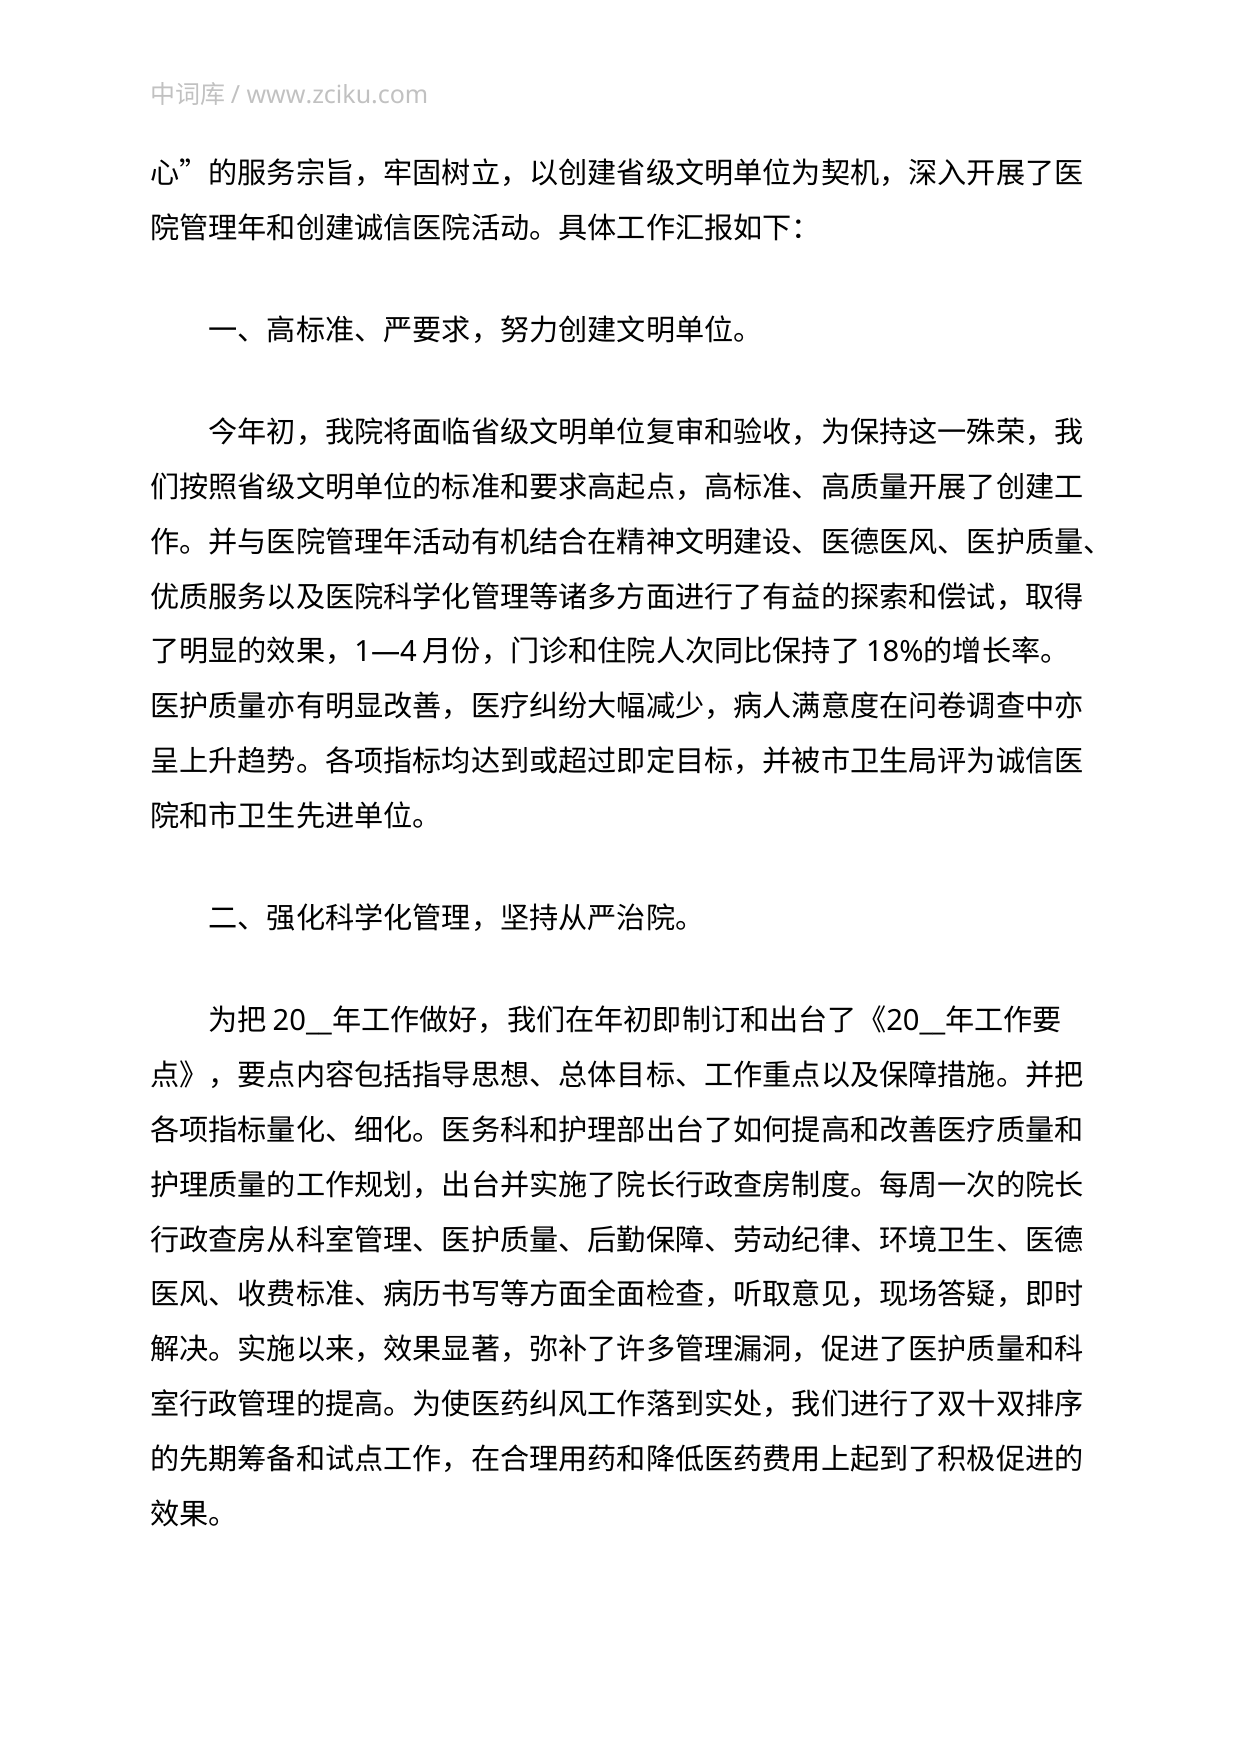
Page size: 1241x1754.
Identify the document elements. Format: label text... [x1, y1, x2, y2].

text 一、高标准、严要求，努力创建文明单位。 [150, 307, 1090, 349]
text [150, 150, 1090, 247]
text 为把20__年工作做好，我们在年初即制订和出台了《20__年工作要点》，要点内容包括指导思想、总体目标、工作重点以及保障措施。并把各项指标量化、细化。医务科和护理部出台了如何提高和改善医疗质量和护理质量的工作规划，出台并实施了院长行政查房制度。每周一次的院长行政查房从科室管理、医护质量、后勤保障、劳动纪律、环境卫生、医德医风、收费标准、病历书写等方面全面检查，听取意见，现场答疑，即时解决。实施以来，效果显著，弥补了许多管理漏洞，促进了医护质量和科室行政管理的提高。为使医药纠风工作落到实处，我们进行了双十双排序的先期筹备和试点工作，在合理用药和降低医药费用上起到了积极促进的效果。 [150, 996, 1090, 1533]
text 二、强化科学化管理，坚持从严治院。 [150, 894, 1090, 937]
text 今年初，我院将面临省级文明单位复审和验收，为保持这一殊荣，我们按照省级文明单位的标准和要求高起点，高标准、高质量开展了创建工作。并与医院管理年活动有机结合在精神文明建设、医德医风、医护质量、优质服务以及医院科学化管理等诸多方面进行了有益的探索和偿试，取得了明显的效果，1—4月份，门诊和住院人次同比保持了18%的增长率。医护质量亦有明显改善，医疗纠纷大幅减少，病人满意度在问卷调查中亦呈上升趋势。各项指标均达到或超过即定目标，并被市卫生局评为诚信医院和市卫生先进单位。 [150, 408, 1090, 835]
